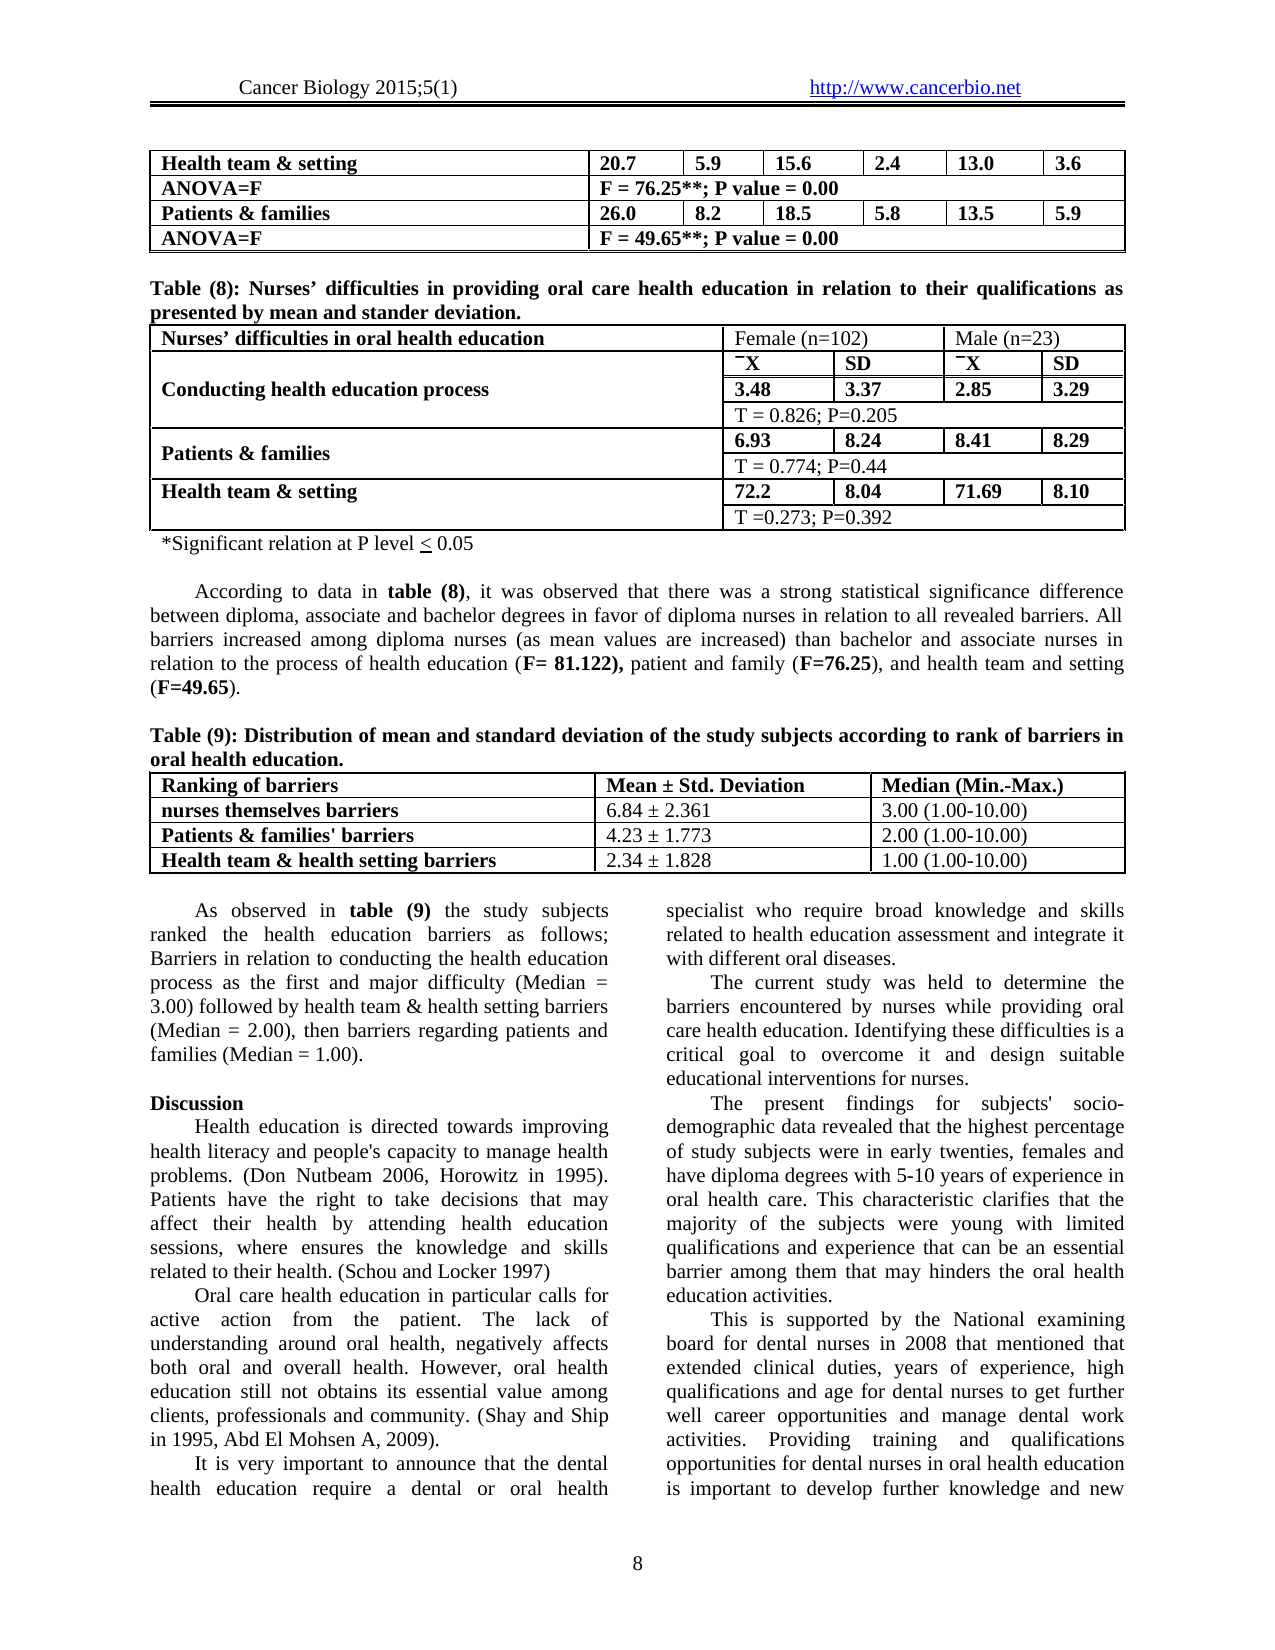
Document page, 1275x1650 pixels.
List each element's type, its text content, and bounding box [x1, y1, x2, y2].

text Table (9): Distribution of mean and standard deviation of the study subjects according to rank of barriers in oral health education. [150, 723, 1125, 771]
table_cell 3.48 [724, 378, 833, 401]
table_cell 5.9 [684, 151, 763, 175]
table_cell T = 0.774; P=0.44 [724, 452, 1124, 478]
table_cell 8.24 [835, 429, 943, 452]
text It is very important to announce that the dental health education require a dental or oral health specialist who require broad knowledge and skills related to health education assessment and integrate it with different oral diseases. [150, 1451, 609, 1499]
table_cell ANOVA=F [151, 176, 588, 200]
table_cell 8.2 [684, 201, 763, 225]
table_cell 5.9 [1044, 201, 1124, 225]
table_cell 2.85 [945, 378, 1041, 401]
table_cell ANOVA=F [151, 226, 588, 250]
table_header Nurses’ difficulties in oral health education [151, 326, 722, 350]
table_cell 8.29 [1043, 427, 1124, 452]
table_cell X [724, 352, 833, 375]
table_cell T = 0.826; P=0.205 [724, 401, 1124, 427]
table_cell 72.2 [724, 480, 833, 503]
table_cell 2.00 (1.00-10.00) [872, 823, 1124, 847]
table_cell 3.37 [835, 378, 943, 401]
table_header Median (Min.-Max.) [872, 774, 1124, 797]
table_cell 5.8 [864, 201, 946, 225]
table_cell *Significant relation at P level < 0.05 [150, 529, 1125, 555]
table_cell T =0.273; P=0.392 [724, 504, 1124, 529]
table_header Male (n=23) [945, 326, 1124, 350]
text Oral care health education in particular calls for active action from the patient. The lack of understanding around oral health, negatively affects both oral and overall health. However, oral health education still not obtains its essential value among clients, professionals and community. (Shay and Ship in 1995, Abd El Mohsen A, 2009). [150, 1283, 609, 1451]
table_header Mean ± Std. Deviation [596, 774, 870, 797]
table_cell Conducting health education process [151, 352, 722, 427]
table_cell Patients & families [151, 429, 722, 478]
table_cell nurses themselves barriers [151, 798, 594, 822]
table_cell Patients & families' barriers [151, 823, 594, 847]
table_cell 8.41 [945, 429, 1041, 452]
table_cell F = 76.25**; P value = 0.00 [590, 176, 1124, 200]
table_cell 3.00 (1.00-10.00) [872, 798, 1124, 822]
table_cell 20.7 [590, 151, 683, 175]
table_cell F = 49.65**; P value = 0.00 [588, 226, 1124, 250]
text As observed in table (9) the study subjects ranked the health education barriers as follows; Barriers in relation to conducting the health education process as the first and major difficulty (Median = 3.00) followed by health team & health setting barriers (Median = 2.00), then barriers regarding patients and families (Median = 1.00). [150, 898, 609, 1066]
table_header Female (n=102) [724, 326, 943, 350]
table_cell X [945, 352, 1041, 375]
text Discussion [150, 1090, 609, 1114]
text Table (8): Nurses’ difficulties in providing oral care health education in relation to their qualifications as presented by mean and stander deviation. [150, 276, 1125, 324]
table_header Ranking of barriers [151, 774, 594, 797]
table_cell 71.69 [945, 480, 1041, 503]
table_cell SD [1043, 350, 1124, 375]
table_cell 3.29 [1043, 375, 1124, 401]
text According to data in table (8), it was observed that there was a strong statistical significance difference between diploma, associate and bachelor degrees in favor of diploma nurses in relation to all revealed barriers. All barriers increased among diploma nurses (as mean values are increased) than bachelor and associate nurses in relation to the process of health education (F= 81.122), patient and family (F=76.25), and health team and setting (F=49.65). [150, 579, 1125, 699]
table_cell 8.04 [835, 480, 943, 503]
table_cell 2.34 ± 1.828 [595, 848, 870, 872]
table_cell Health team & health setting barriers [151, 848, 595, 872]
table_cell Health team & setting [151, 151, 588, 175]
table_cell 15.6 [764, 151, 863, 175]
table_cell 4.23 ± 1.773 [596, 823, 870, 847]
table_cell Health team & setting [151, 480, 722, 529]
table_cell 6.93 [724, 429, 833, 452]
table_cell 6.84 ± 2.361 [596, 798, 870, 822]
text The current study was held to determine the barriers encountered by nurses while providing oral care health education. Identifying these difficulties is a critical goal to overcome it and design suitable educational interventions for nurses. [666, 970, 1125, 1090]
text The present findings for subjects' socio-demographic data revealed that the highest percentage of study subjects were in early twenties, females and have diploma degrees with 5-10 years of experience in oral health care. This characteristic clarifies that the majority of the subjects were young with limited qualifications and experience that can be an essential barrier among them that may hinders the oral health education activities. [666, 1090, 1125, 1307]
table_cell 13.0 [947, 151, 1043, 175]
table_cell 3.6 [1044, 151, 1124, 175]
table_cell 18.5 [764, 201, 863, 225]
table_cell Patients & families [151, 201, 588, 225]
table_cell 26.0 [590, 201, 683, 225]
text Health education is directed towards improving health literacy and people's capacity to manage health problems. (Don Nutbeam 2006, Horowitz in 1995). Patients have the right to take decisions that may affect their health by attending health education sessions, where ensures the knowledge and skills related to their health. (Schou and Locker 1997) [150, 1114, 609, 1283]
table_cell 2.4 [864, 151, 946, 175]
table_cell SD [835, 352, 943, 375]
table_cell 8.10 [1043, 478, 1124, 503]
text It is very important to announce that the dental health education require a dental or oral health specialist who require broad knowledge and skills related to health education assessment and integrate it with different oral diseases. [666, 898, 1125, 970]
table_cell 1.00 (1.00-10.00) [870, 848, 1124, 872]
table_cell 13.5 [947, 201, 1043, 225]
